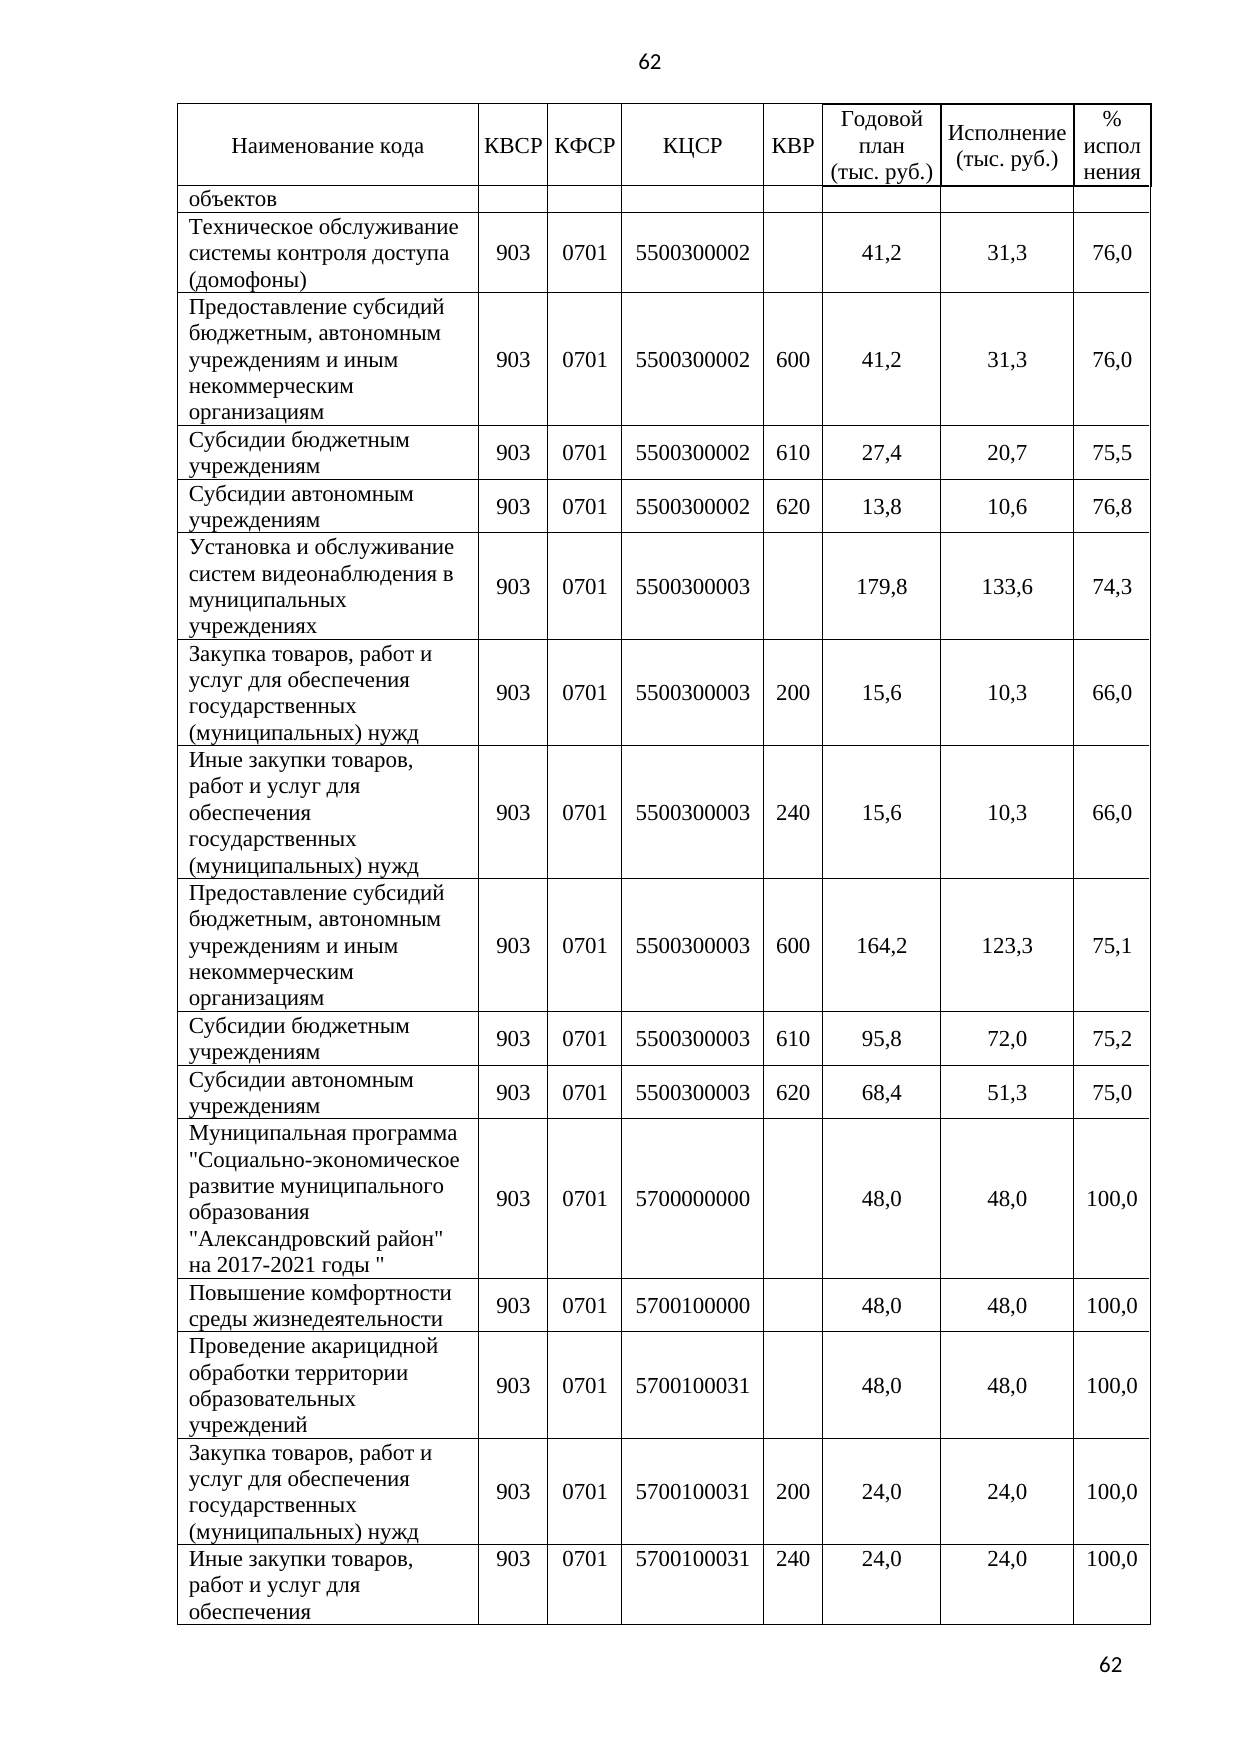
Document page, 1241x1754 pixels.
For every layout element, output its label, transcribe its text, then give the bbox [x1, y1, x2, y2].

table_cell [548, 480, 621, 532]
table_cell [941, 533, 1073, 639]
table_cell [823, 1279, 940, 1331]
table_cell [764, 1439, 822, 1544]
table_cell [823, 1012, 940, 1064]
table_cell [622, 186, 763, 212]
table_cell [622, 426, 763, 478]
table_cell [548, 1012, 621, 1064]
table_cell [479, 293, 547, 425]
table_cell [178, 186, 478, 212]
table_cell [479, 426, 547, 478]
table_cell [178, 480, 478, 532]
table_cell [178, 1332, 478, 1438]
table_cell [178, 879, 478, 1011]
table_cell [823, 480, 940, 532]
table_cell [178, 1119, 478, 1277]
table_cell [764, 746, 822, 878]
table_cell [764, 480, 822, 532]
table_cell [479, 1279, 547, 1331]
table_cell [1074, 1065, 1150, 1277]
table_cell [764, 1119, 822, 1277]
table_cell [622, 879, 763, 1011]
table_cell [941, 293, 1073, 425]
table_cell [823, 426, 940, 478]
table_header КЦСР [622, 104, 763, 184]
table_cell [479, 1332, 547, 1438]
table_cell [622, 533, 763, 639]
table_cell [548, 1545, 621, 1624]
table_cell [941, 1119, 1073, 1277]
table_header КВР [764, 104, 822, 184]
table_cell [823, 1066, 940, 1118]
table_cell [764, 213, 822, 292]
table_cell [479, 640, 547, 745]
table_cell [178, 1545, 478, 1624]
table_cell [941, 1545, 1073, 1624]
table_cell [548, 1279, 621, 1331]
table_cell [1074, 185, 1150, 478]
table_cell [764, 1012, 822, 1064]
table_header Наименование кода [178, 104, 478, 184]
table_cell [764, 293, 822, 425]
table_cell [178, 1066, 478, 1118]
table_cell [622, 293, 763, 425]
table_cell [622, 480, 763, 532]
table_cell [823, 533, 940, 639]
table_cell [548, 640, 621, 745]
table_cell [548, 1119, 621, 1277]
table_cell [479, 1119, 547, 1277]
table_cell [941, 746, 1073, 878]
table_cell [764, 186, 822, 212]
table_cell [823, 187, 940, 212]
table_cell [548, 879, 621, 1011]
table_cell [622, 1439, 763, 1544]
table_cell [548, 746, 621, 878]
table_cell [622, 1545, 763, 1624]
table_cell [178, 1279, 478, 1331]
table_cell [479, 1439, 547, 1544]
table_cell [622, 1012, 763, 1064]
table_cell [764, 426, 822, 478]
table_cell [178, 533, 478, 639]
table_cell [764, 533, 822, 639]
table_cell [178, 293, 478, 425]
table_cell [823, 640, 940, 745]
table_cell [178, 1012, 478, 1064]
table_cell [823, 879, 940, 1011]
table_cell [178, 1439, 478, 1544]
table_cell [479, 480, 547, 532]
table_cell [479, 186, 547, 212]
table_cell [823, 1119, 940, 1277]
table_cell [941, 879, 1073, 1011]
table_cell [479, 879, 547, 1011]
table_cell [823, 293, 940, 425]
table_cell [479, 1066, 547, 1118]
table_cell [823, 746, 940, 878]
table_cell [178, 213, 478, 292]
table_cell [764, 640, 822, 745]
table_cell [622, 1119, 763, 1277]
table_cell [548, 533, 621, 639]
table_header КФСР [548, 104, 621, 184]
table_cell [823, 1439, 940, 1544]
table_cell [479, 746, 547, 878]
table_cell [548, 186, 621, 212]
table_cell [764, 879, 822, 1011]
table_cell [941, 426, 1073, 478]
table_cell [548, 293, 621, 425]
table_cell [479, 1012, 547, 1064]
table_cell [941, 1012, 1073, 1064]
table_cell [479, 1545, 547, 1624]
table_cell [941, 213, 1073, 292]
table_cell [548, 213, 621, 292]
table_header Годовой план (тыс. руб.) [823, 105, 940, 184]
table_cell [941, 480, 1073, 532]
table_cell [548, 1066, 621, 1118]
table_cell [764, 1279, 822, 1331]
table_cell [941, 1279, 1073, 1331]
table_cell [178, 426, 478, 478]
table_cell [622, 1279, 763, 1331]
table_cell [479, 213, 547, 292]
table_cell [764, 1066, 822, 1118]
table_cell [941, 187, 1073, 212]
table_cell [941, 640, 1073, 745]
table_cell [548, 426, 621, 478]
table_header Исполнение (тыс. руб.) [942, 105, 1073, 184]
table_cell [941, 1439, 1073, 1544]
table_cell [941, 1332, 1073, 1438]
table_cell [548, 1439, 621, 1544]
table_header % исполнения [1075, 105, 1150, 184]
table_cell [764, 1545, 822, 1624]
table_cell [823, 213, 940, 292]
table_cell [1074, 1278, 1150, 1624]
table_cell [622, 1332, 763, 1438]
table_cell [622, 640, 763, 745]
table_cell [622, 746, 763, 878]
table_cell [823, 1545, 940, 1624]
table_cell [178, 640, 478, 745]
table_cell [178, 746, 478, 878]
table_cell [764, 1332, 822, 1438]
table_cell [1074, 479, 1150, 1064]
table_header КВСР [479, 104, 547, 184]
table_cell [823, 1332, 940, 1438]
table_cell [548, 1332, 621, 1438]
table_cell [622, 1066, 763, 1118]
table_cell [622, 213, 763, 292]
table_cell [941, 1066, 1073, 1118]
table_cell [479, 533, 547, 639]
